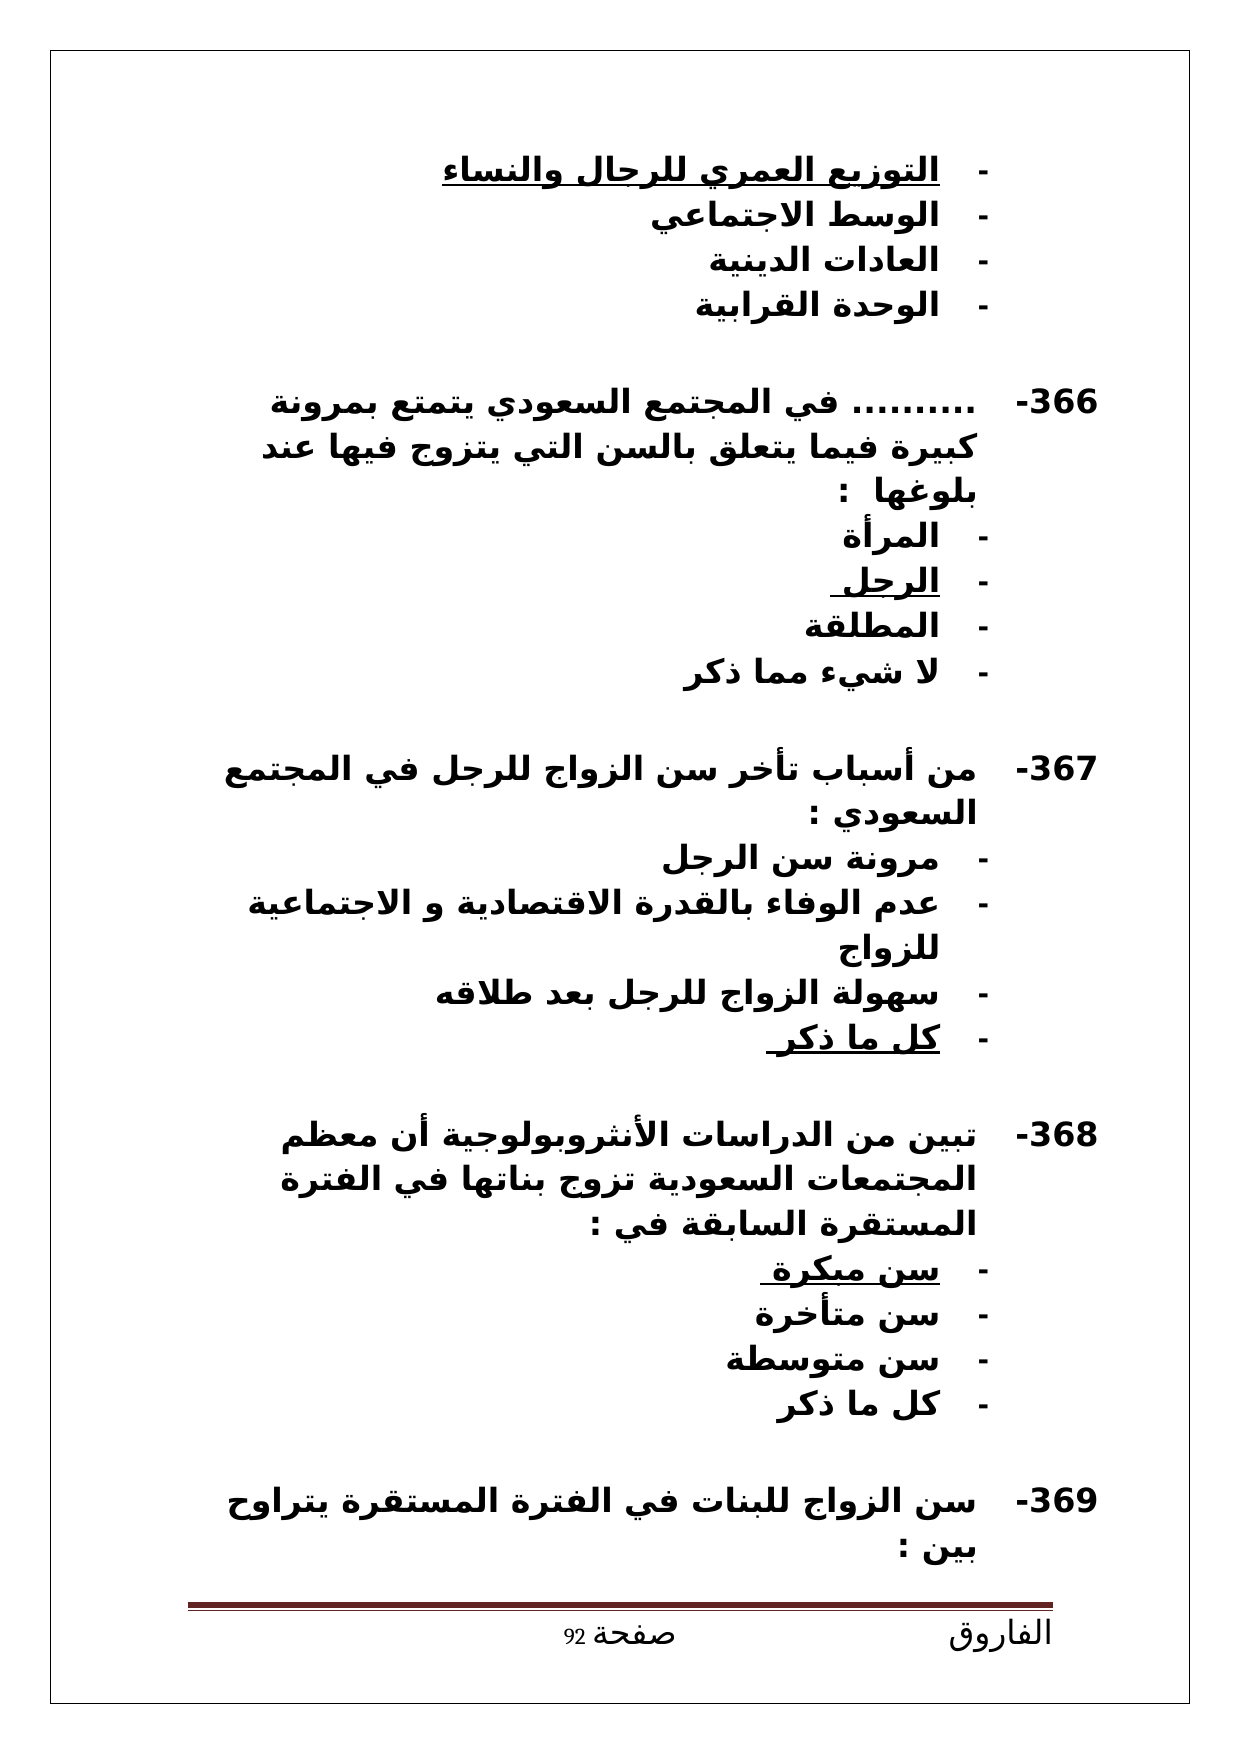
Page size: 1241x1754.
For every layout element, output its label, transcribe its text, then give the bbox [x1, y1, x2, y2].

list لا شيء مما ذكر [187, 652, 978, 691]
list العادات الدينية [187, 240, 978, 279]
list مرونة سن الرجل [187, 838, 978, 877]
list كل ما ذكر [187, 1018, 978, 1057]
list سن متوسطة [187, 1339, 978, 1378]
list التوزيع العمري للرجال والنساء [187, 150, 978, 189]
list الرجل [187, 561, 978, 601]
list الوسط الاجتماعي [187, 195, 978, 234]
list سن مبكرة [187, 1249, 978, 1288]
list تبين من الدراسات الأنثروبولوجية أن معظم المجتمعات السعودية تزوج بناتها في الفترة المستقرة السابقة في : [187, 1115, 1015, 1243]
list كل ما ذكر [187, 1384, 978, 1423]
list من أسباب تأخر سن الزواج للرجل في المجتمع السعودي : [187, 749, 1015, 832]
list عدم الوفاء بالقدرة الاقتصادية و الاجتماعية للزواج [187, 883, 978, 967]
list الوحدة القرابية [187, 285, 978, 324]
list .......... في المجتمع السعودي يتمتع بمرونة كبيرة فيما يتعلق بالسن التي يتزوج فيها عند بلوغها : [187, 383, 1015, 511]
list سن الزواج للبنات في الفترة المستقرة يتراوح بين : [187, 1482, 1015, 1565]
list سن متأخرة [187, 1294, 978, 1333]
list سهولة الزواج للرجل بعد طلاقه [187, 973, 978, 1012]
list المطلقة [187, 607, 978, 646]
list المرأة [187, 516, 978, 556]
